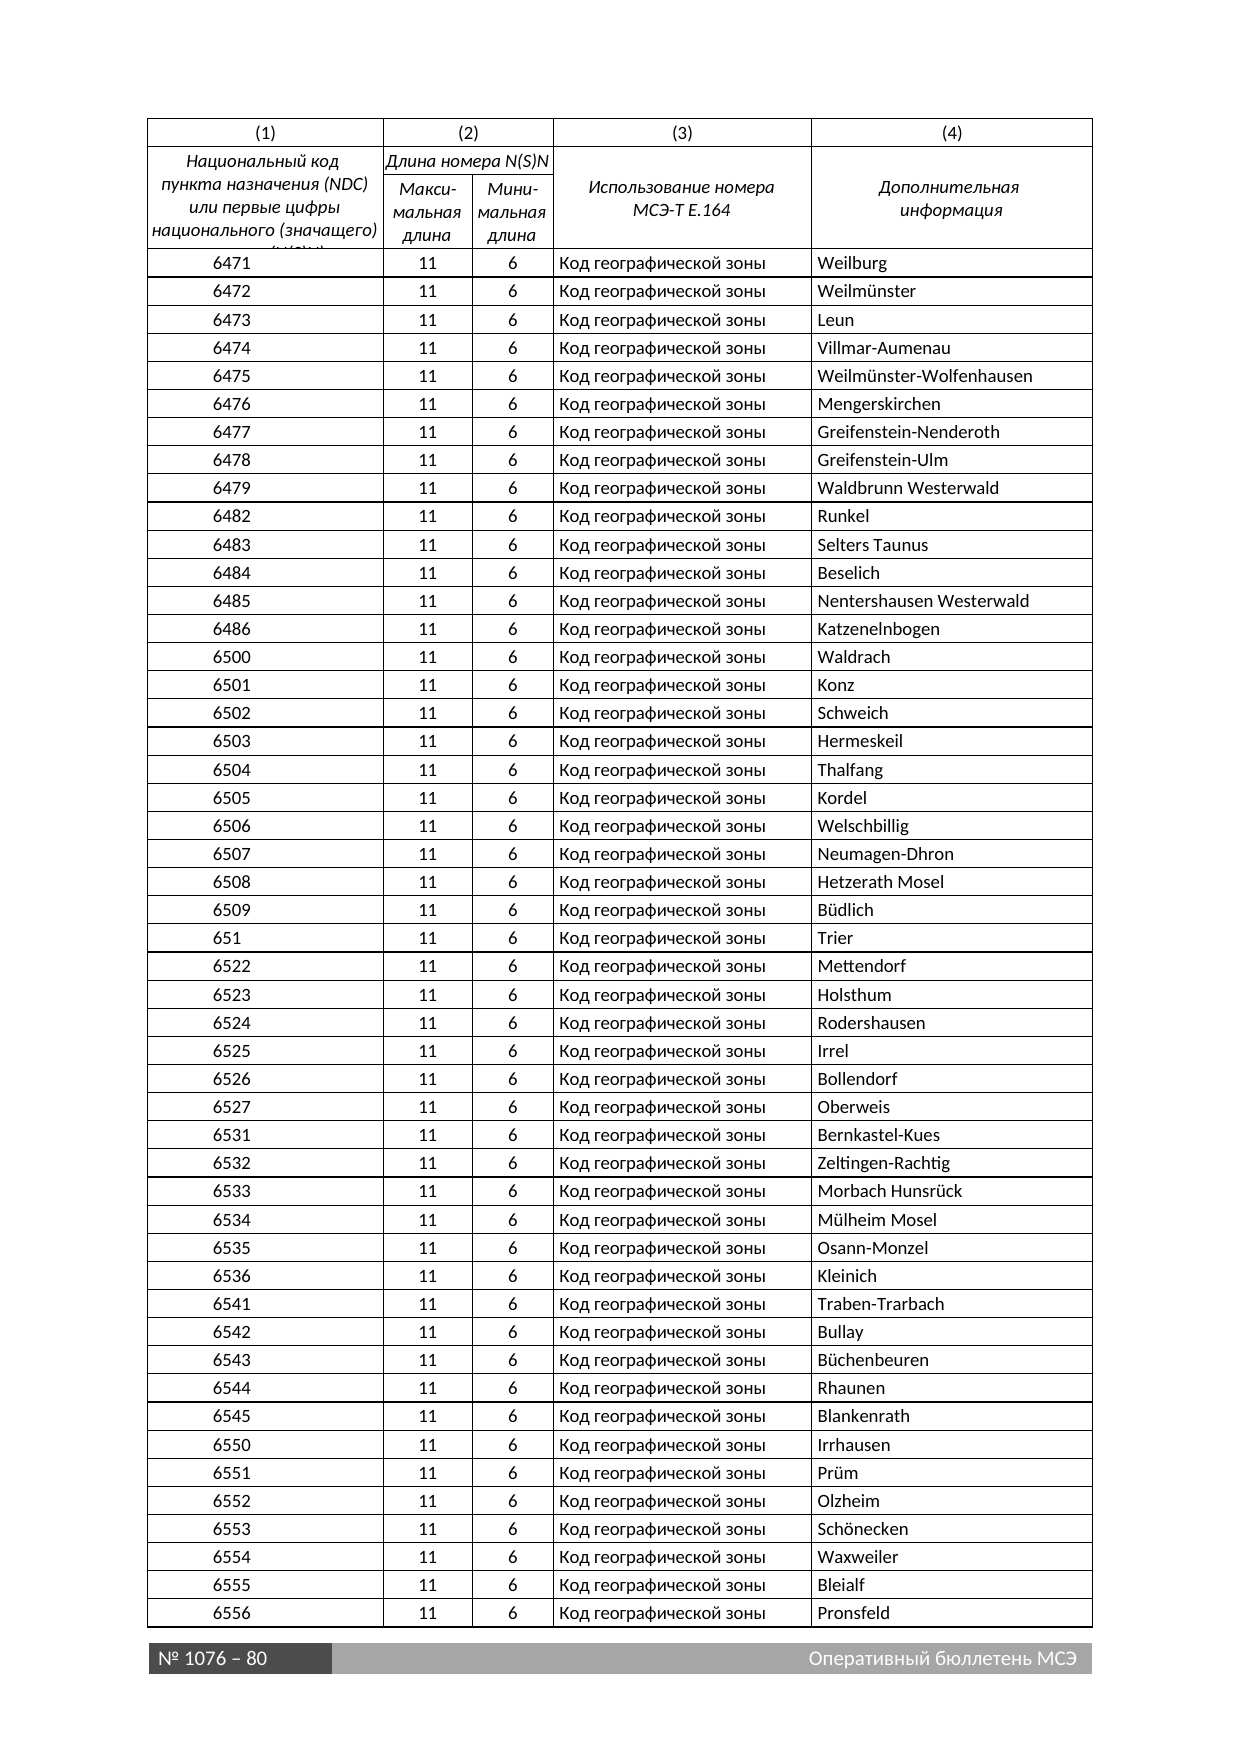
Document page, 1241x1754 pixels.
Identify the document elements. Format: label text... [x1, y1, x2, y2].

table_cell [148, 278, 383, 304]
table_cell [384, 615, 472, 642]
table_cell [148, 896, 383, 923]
table_header (4) [812, 119, 1092, 146]
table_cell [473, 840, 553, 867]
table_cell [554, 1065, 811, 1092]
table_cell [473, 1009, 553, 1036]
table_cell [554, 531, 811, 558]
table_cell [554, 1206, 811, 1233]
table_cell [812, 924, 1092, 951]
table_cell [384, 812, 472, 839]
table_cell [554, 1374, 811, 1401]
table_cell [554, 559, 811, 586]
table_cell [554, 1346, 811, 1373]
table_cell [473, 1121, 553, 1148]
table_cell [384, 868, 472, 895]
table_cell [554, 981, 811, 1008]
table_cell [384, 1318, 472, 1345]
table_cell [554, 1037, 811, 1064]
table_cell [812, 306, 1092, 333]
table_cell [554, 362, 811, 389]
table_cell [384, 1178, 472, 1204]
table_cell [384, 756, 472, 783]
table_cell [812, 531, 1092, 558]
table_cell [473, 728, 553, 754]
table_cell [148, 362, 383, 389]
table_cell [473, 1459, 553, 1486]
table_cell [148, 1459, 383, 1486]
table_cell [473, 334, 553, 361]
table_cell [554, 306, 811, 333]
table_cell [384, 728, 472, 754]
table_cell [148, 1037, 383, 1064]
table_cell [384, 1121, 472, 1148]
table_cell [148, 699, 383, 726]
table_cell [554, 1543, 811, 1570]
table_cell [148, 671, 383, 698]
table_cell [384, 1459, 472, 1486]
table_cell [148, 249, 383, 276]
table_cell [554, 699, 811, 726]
table_cell Использование номера МСЭ-Т E.164 [554, 147, 811, 248]
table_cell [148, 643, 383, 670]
table_cell Длина номера N(S)N [384, 147, 553, 174]
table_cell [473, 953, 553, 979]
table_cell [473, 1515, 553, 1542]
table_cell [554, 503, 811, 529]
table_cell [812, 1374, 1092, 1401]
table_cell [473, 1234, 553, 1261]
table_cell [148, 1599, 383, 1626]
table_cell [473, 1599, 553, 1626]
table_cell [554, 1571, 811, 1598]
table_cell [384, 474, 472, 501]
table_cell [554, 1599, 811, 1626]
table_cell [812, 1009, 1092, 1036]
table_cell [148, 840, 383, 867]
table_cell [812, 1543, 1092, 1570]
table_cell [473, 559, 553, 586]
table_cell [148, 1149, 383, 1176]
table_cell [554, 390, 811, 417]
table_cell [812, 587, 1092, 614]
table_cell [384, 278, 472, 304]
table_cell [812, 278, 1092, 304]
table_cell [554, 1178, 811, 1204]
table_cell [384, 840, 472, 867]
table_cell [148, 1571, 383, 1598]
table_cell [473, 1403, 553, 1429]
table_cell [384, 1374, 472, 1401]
table_header (2) [384, 119, 553, 146]
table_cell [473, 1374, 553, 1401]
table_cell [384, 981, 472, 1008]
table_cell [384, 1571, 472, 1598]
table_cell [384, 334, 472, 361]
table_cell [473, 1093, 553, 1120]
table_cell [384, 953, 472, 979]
table_cell Национальный код пункта назначения (NDC) или первые цифры национального (значащего) номера (N(S)N) [148, 147, 383, 248]
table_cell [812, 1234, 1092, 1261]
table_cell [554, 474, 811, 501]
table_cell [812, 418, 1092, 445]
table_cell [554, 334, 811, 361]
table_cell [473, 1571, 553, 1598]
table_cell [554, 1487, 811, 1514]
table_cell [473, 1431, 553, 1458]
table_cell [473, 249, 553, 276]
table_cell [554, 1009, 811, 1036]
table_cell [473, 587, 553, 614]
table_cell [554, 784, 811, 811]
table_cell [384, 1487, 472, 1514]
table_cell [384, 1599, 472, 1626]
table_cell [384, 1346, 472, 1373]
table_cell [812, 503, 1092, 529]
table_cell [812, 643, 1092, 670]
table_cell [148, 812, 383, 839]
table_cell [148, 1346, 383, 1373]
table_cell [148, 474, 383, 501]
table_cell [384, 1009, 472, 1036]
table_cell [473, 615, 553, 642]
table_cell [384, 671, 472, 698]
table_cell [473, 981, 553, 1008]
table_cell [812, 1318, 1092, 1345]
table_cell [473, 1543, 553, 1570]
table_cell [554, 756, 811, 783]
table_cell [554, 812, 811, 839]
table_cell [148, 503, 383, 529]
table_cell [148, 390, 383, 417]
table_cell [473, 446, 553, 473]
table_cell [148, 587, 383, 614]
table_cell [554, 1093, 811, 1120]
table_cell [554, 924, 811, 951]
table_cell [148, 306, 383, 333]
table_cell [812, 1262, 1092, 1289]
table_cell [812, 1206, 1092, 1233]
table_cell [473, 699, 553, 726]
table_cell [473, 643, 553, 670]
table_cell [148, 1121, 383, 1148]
table_cell Максимальная длина [384, 175, 472, 248]
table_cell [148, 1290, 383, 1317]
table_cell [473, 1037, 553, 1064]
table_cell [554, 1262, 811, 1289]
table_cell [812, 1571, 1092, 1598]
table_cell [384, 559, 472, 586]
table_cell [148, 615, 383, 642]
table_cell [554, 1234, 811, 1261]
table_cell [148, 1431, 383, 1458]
table_cell Минимальная длина [473, 175, 553, 248]
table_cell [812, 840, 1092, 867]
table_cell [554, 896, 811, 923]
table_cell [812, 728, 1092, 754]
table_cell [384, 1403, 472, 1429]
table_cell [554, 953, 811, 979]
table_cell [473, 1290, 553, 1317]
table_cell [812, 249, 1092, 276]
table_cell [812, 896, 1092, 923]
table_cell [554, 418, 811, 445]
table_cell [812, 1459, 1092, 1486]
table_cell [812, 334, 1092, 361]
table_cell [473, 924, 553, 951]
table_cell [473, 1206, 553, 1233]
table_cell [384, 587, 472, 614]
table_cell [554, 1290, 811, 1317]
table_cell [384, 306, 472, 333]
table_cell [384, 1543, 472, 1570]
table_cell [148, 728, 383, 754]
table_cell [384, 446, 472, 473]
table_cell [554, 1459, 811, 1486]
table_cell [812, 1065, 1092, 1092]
table_cell Дополнительная информация [812, 147, 1092, 248]
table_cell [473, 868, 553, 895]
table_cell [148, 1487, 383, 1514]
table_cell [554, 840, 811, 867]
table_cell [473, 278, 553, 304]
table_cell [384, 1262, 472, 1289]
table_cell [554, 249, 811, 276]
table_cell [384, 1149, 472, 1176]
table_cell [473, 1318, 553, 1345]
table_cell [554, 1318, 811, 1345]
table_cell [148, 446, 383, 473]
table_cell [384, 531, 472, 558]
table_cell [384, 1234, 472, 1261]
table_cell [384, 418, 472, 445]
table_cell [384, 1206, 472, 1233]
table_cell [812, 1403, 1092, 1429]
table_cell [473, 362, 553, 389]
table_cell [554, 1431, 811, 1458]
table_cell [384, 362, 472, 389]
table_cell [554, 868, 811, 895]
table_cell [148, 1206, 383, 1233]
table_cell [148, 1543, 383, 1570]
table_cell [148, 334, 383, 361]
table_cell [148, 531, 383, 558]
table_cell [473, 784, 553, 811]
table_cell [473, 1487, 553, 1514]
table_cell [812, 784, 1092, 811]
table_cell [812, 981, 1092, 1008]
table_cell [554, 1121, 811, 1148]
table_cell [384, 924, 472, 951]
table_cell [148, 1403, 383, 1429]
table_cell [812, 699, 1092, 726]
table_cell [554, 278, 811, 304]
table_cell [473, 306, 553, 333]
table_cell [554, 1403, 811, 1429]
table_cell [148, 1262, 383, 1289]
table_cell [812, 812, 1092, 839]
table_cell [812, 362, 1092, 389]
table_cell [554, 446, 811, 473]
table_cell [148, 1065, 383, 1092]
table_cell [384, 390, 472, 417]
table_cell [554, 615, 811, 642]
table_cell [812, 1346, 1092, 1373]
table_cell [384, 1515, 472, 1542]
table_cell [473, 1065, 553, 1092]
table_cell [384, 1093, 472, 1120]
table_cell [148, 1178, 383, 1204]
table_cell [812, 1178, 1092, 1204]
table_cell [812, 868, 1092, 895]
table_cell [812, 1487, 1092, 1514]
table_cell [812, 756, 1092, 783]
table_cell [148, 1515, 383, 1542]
table_header (3) [554, 119, 811, 146]
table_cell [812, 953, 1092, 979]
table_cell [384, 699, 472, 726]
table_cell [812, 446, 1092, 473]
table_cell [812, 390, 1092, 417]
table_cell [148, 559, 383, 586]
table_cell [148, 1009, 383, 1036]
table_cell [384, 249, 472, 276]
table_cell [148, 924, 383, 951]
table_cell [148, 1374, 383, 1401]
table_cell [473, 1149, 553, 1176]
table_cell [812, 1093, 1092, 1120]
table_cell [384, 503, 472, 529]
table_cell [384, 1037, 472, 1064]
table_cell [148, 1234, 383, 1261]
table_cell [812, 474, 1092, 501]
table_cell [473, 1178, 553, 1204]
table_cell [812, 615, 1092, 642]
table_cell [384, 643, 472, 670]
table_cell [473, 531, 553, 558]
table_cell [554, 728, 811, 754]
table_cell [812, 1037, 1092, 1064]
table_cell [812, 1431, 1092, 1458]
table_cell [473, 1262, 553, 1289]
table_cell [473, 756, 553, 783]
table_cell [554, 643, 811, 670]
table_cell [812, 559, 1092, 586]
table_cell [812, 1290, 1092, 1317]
table_header (1) [148, 119, 383, 146]
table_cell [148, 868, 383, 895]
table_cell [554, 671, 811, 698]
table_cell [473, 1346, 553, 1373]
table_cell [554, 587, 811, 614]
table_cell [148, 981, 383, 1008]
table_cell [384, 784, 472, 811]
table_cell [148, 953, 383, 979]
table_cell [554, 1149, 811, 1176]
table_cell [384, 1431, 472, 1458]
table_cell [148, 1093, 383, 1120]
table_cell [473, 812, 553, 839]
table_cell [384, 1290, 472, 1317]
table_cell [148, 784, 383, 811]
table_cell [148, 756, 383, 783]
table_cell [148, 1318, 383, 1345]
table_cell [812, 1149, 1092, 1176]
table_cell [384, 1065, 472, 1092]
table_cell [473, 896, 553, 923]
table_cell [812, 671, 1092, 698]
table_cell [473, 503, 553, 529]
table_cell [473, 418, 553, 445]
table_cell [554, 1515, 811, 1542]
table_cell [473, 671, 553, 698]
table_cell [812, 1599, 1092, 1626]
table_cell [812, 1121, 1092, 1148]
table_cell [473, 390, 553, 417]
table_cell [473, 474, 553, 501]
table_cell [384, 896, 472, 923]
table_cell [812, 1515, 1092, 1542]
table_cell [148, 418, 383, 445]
